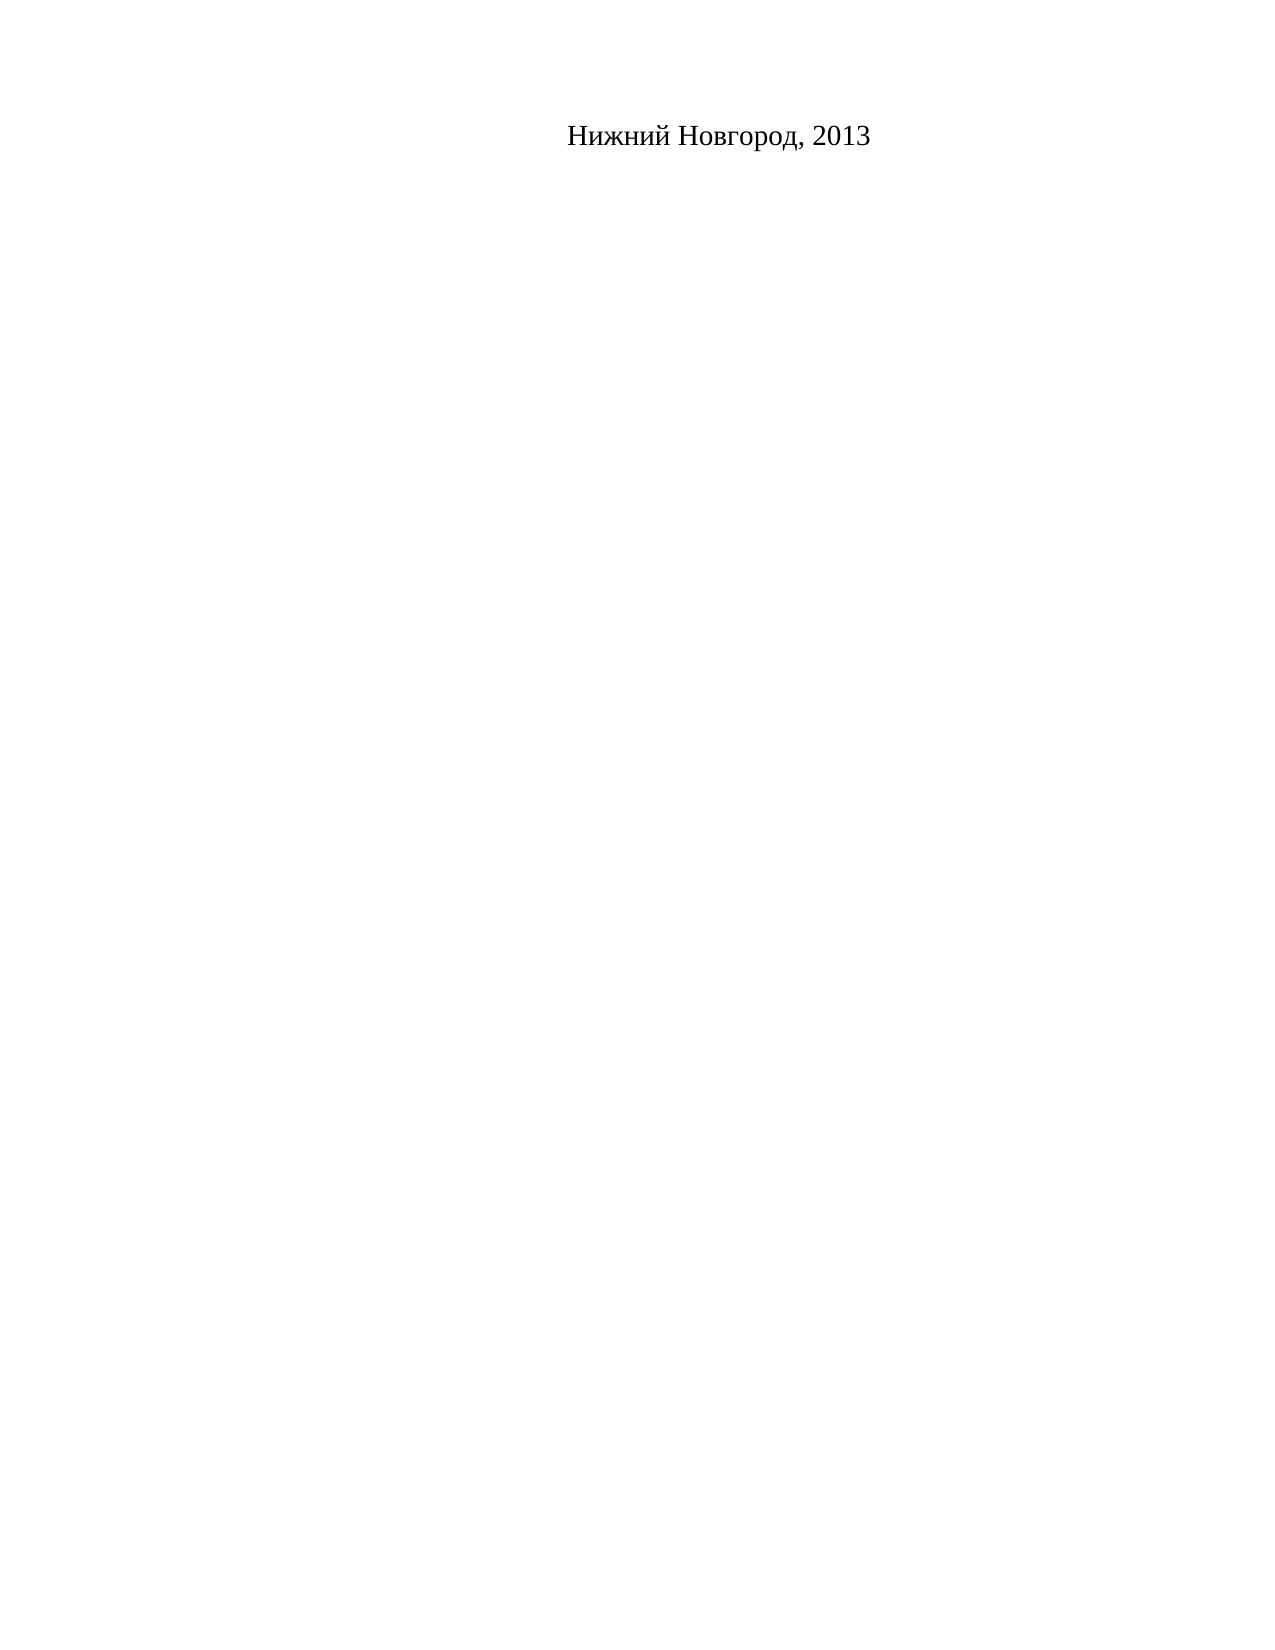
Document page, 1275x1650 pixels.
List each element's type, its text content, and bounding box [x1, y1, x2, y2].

text Нижний Новгород, 2013 [177, 118, 1186, 152]
